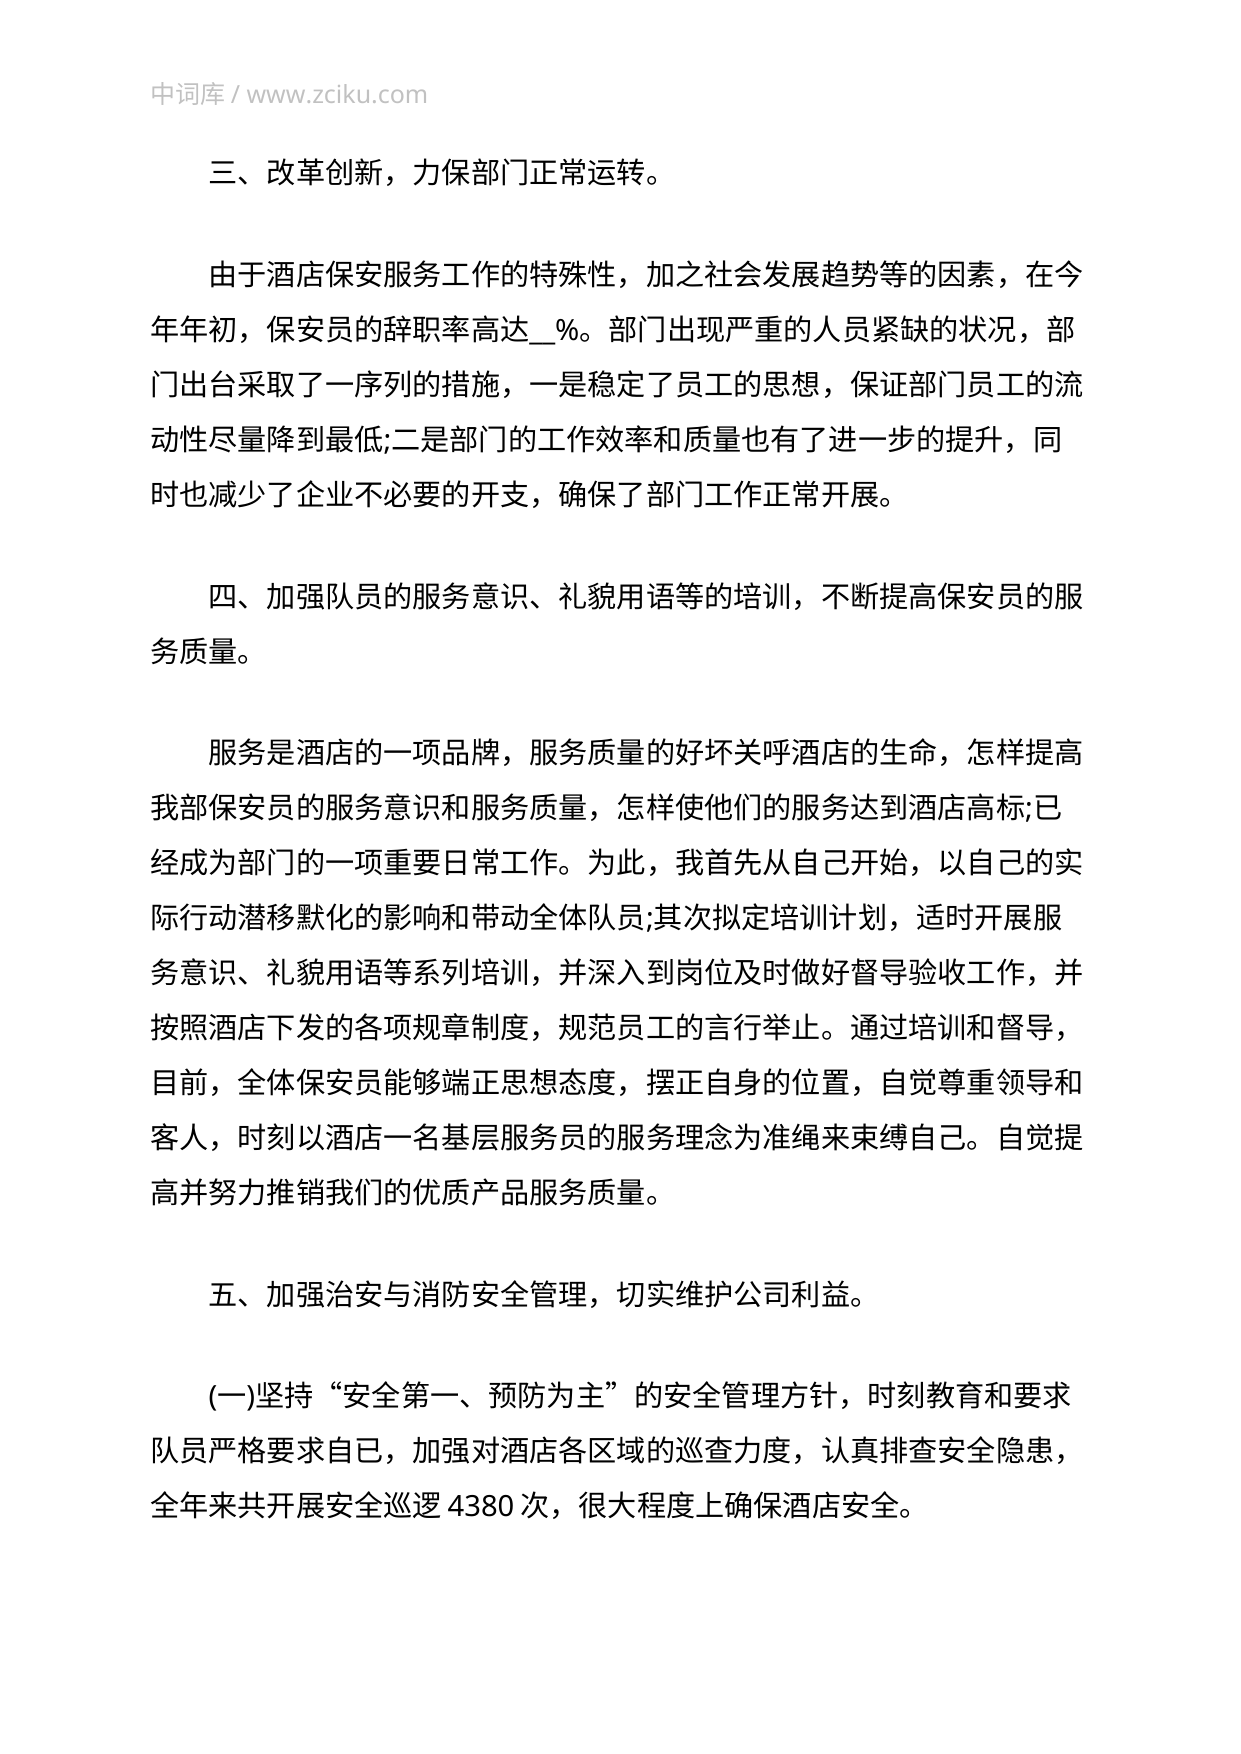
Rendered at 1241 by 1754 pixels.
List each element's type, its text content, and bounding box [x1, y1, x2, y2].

text 四、加强队员的服务意识、礼貌用语等的培训，不断提高保安员的服务质量。 [150, 573, 1090, 671]
text 五、加强治安与消防安全管理，切实维护公司利益。 [150, 1271, 1090, 1313]
text 服务是酒店的一项品牌，服务质量的好坏关呼酒店的生命，怎样提高我部保安员的服务意识和服务质量，怎样使他们的服务达到酒店高标;已经成为部门的一项重要日常工作。为此，我首先从自己开始，以自己的实际行动潜移默化的影响和带动全体队员;其次拟定培训计划，适时开展服务意识、礼貌用语等系列培训，并深入到岗位及时做好督导验收工作，并按照酒店下发的各项规章制度，规范员工的言行举止。通过培训和督导，目前，全体保安员能够端正思想态度，摆正自身的位置，自觉尊重领导和客人，时刻以酒店一名基层服务员的服务理念为准绳来束缚自己。自觉提高并努力推销我们的优质产品服务质量。 [150, 730, 1090, 1212]
text 由于酒店保安服务工作的特殊性，加之社会发展趋势等的因素，在今年年初，保安员的辞职率高达__%。部门出现严重的人员紧缺的状况，部门出台采取了一序列的措施，一是稳定了员工的思想，保证部门员工的流动性尽量降到最低;二是部门的工作效率和质量也有了进一步的提升，同时也减少了企业不必要的开支，确保了部门工作正常开展。 [150, 252, 1090, 514]
text 三、改革创新，力保部门正常运转。 [150, 150, 1090, 192]
text (一)坚持“安全第一、预防为主”的安全管理方针，时刻教育和要求队员严格要求自已，加强对酒店各区域的巡查力度，认真排查安全隐患，全年来共开展安全巡逻4380次，很大程度上确保酒店安全。 [150, 1373, 1090, 1525]
